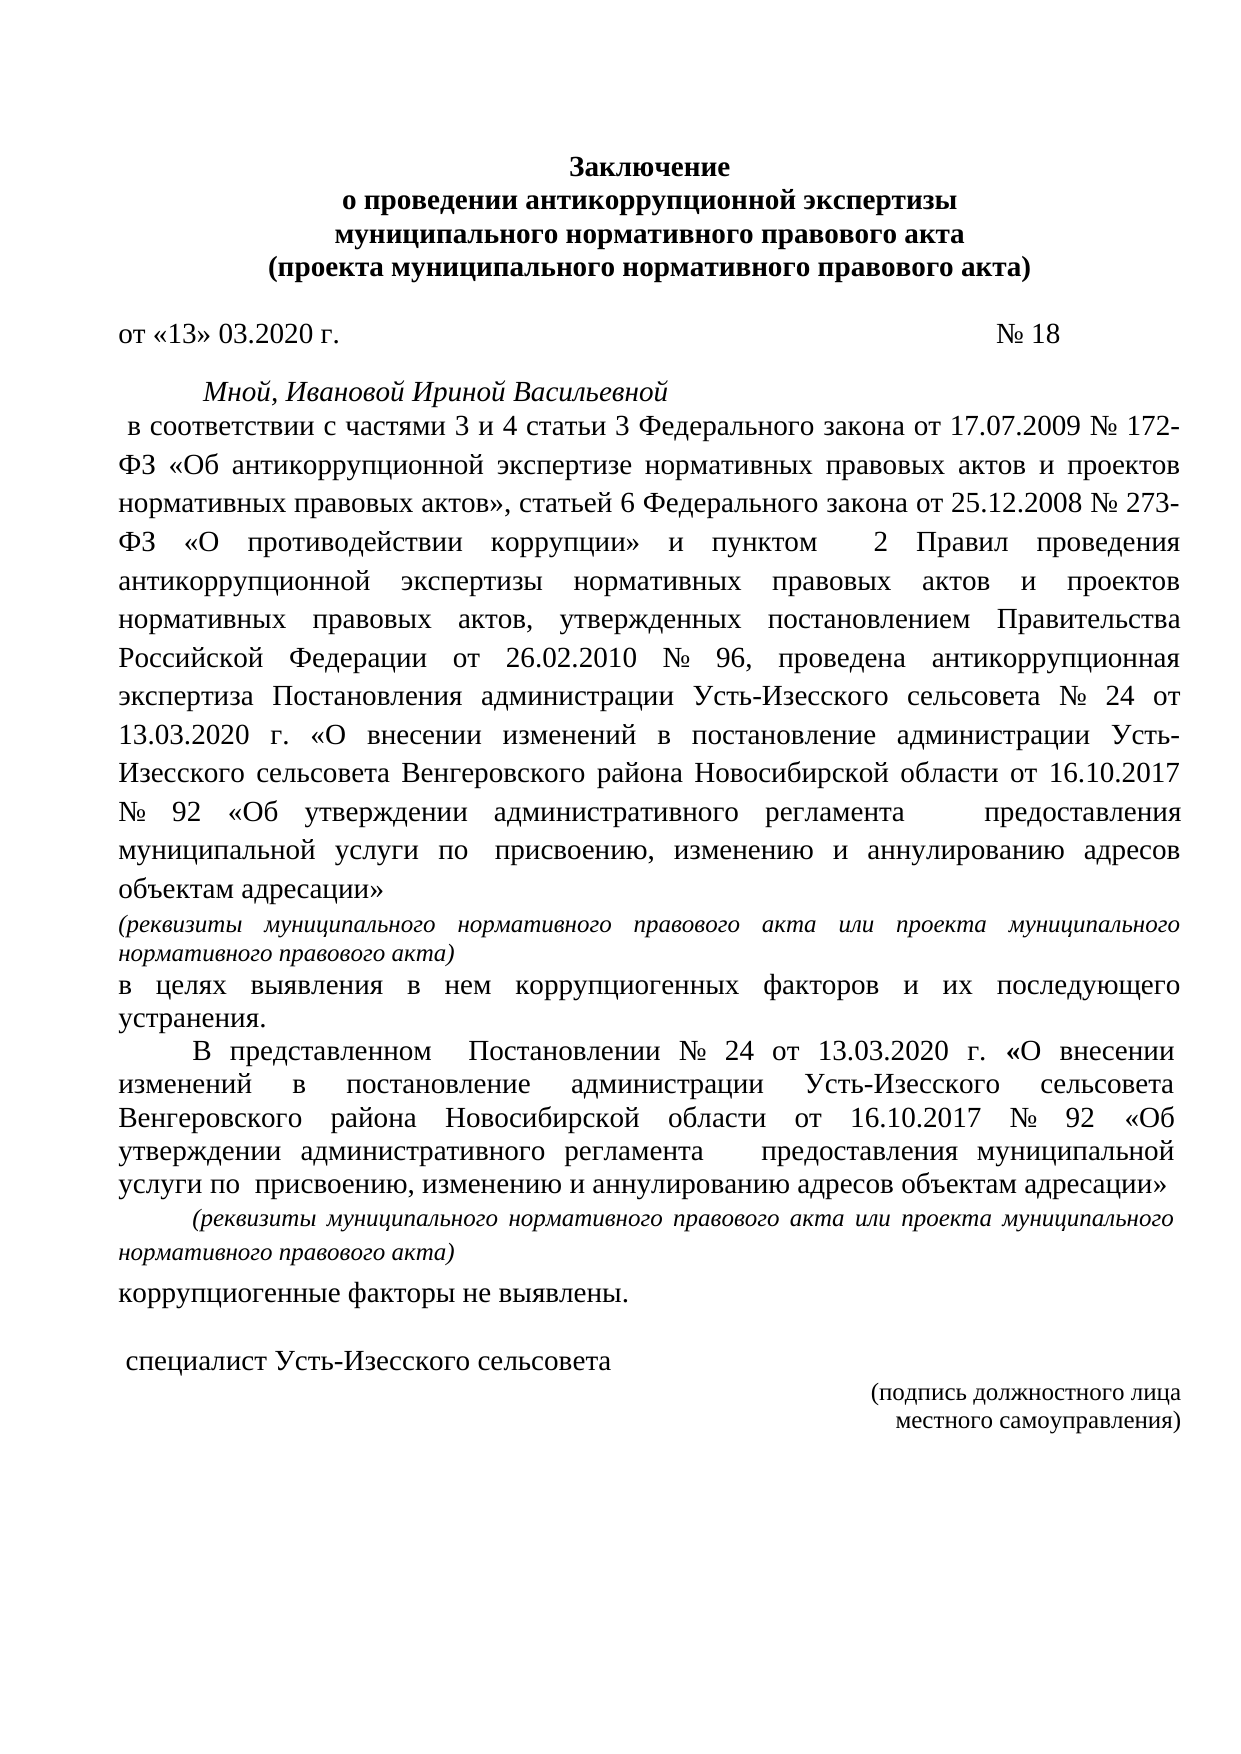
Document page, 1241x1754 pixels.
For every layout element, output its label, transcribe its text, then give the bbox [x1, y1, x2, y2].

text специалист Усть-Изесского сельсовета [118, 1343, 1181, 1377]
text Мной, Ивановой Ириной Васильевной [118, 375, 1181, 408]
text в целях выявления в нем коррупциогенных факторов и их последующего устранения. [118, 967, 1181, 1034]
text (реквизиты муниципального нормативного правового акта или проекта муниципального нормативного правового акта) [118, 1200, 1175, 1267]
text В представленном Постановлении № 24 от 13.03.2020 г. «О внесении изменений в постановление администрации Усть-Изесского сельсовета Венгеровского района Новосибирской области от 16.10.2017 № 92 «Об утверждении административного регламента предоставления муниципальной услуги по присвоению, изменению и аннулированию адресов объектам адресации» [118, 1034, 1175, 1200]
text в соответствии с частями 3 и 4 статьи 3 Федерального закона от 17.07.2009 № 172-ФЗ «Об антикоррупционной экспертизе нормативных правовых актов и проектов нормативных правовых актов», статьей 6 Федерального закона от 25.12.2008 № 273-ФЗ «О противодействии коррупции» и пунктом 2 Правил проведения антикоррупционной экспертизы нормативных правовых актов и проектов нормативных правовых актов, утвержденных постановлением Правительства Российской Федерации от 26.02.2010 № 96, проведена антикоррупционная экспертиза Постановления администрации Усть-Изесского сельсовета № 24 от 13.03.2020 г. «О внесении изменений в постановление администрации Усть-Изесского сельсовета Венгеровского района Новосибирской области от 16.10.2017 № 92 «Об утверждении административного регламента предоставления муниципальной услуги по присвоению, изменению и аннулированию адресов объектам адресации» [118, 408, 1181, 904]
text (реквизиты муниципального нормативного правового акта или проекта муниципального нормативного правового акта) [118, 909, 1181, 967]
text о проведении антикоррупционной экспертизы [118, 182, 1181, 216]
text коррупциогенные факторы не выявлены. [118, 1275, 921, 1309]
text местного самоуправления) [118, 1405, 1181, 1434]
text (подпись должностного лица [118, 1377, 1181, 1405]
text (проекта муниципального нормативного правового акта) [118, 249, 1181, 283]
text Заключение [118, 149, 1181, 182]
title от «13» 03.2020 г. № 18 [118, 316, 1181, 350]
text муниципального нормативного правового акта [118, 216, 1181, 249]
